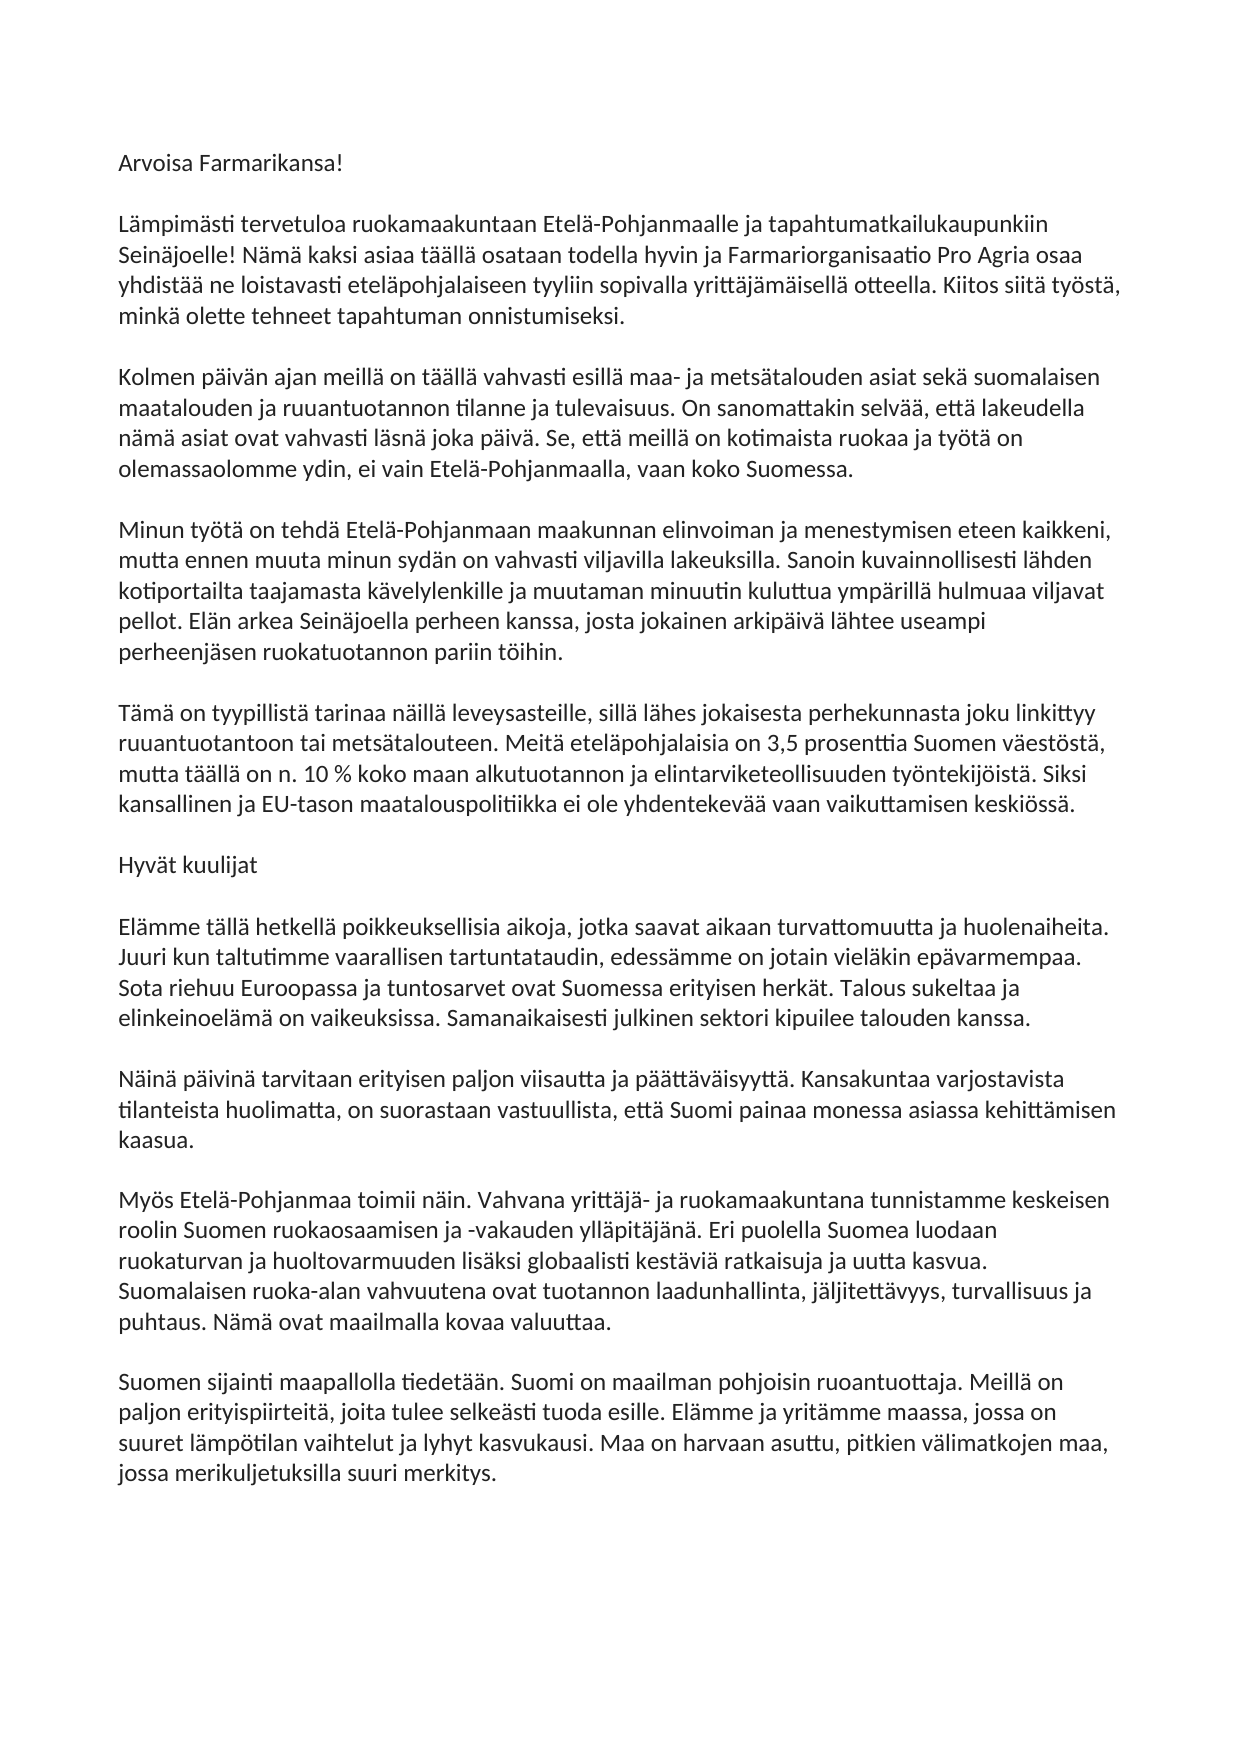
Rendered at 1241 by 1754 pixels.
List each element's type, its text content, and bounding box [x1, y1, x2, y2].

text Näinä päivinä tarvitaan erityisen paljon viisautta ja päättäväisyyttä. Kansakuntaa varjostavista tilanteista huolimatta, on suorastaan vastuullista, että Suomi painaa monessa asiassa kehittämisen kaasua. [118, 1063, 1122, 1155]
text Kolmen päivän ajan meillä on täällä vahvasti esillä maa- ja metsätalouden asiat sekä suomalaisen maatalouden ja ruuantuotannon tilanne ja tulevaisuus. On sanomattakin selvää, että lakeudella nämä asiat ovat vahvasti läsnä joka päivä. Se, että meillä on kotimaista ruokaa ja työtä on olemassaolomme ydin, ei vain Etelä-Pohjanmaalla, vaan koko Suomessa. [118, 361, 1122, 483]
text Lämpimästi tervetuloa ruokamaakuntaan Etelä-Pohjanmaalle ja tapahtumatkailukaupunkiin Seinäjoelle! Nämä kaksi asiaa täällä osataan todella hyvin ja Farmariorganisaatio Pro Agria osaa yhdistää ne loistavasti eteläpohjalaiseen tyyliin sopivalla yrittäjämäisellä otteella. Kiitos siitä työstä, minkä olette tehneet tapahtuman onnistumiseksi. [118, 209, 1122, 331]
text Hyvät kuulijat [118, 849, 1122, 880]
text Suomen sijainti maapallolla tiedetään. Suomi on maailman pohjoisin ruoantuottaja. Meillä on paljon erityispiirteitä, joita tulee selkeästi tuoda esille. Elämme ja yritämme maassa, jossa on suuret lämpötilan vaihtelut ja lyhyt kasvukausi. Maa on harvaan asuttu, pitkien välimatkojen maa, jossa merikuljetuksilla suuri merkitys. [118, 1366, 1122, 1488]
text Myös Etelä-Pohjanmaa toimii näin. Vahvana yrittäjä- ja ruokamaakuntana tunnistamme keskeisen roolin Suomen ruokaosaamisen ja -vakauden ylläpitäjänä. Eri puolella Suomea luodaan ruokaturvan ja huoltovarmuuden lisäksi globaalisti kestäviä ratkaisuja ja uutta kasvua. Suomalaisen ruoka-alan vahvuutena ovat tuotannon laadunhallinta, jäljitettävyys, turvallisuus ja puhtaus. Nämä ovat maailmalla kovaa valuuttaa. [118, 1184, 1122, 1337]
text Elämme tällä hetkellä poikkeuksellisia aikoja, jotka saavat aikaan turvattomuutta ja huolenaiheita. Juuri kun taltutimme vaarallisen tartuntataudin, edessämme on jotain vieläkin epävarmempaa. Sota riehuu Euroopassa ja tuntosarvet ovat Suomessa erityisen herkät. Talous sukeltaa ja elinkeinoelämä on vaikeuksissa. Samanaikaisesti julkinen sektori kipuilee talouden kanssa. [118, 911, 1122, 1033]
text Tämä on tyypillistä tarinaa näillä leveysasteille, sillä lähes jokaisesta perhekunnasta joku linkittyy ruuantuotantoon tai metsätalouteen. Meitä eteläpohjalaisia on 3,5 prosenttia Suomen väestöstä, mutta täällä on n. 10 % koko maan alkutuotannon ja elintarviketeollisuuden työntekijöistä. Siksi kansallinen ja EU-tason maatalouspolitiikka ei ole yhdentekevää vaan vaikuttamisen keskiössä. [118, 697, 1122, 819]
text Minun työtä on tehdä Etelä-Pohjanmaan maakunnan elinvoiman ja menestymisen eteen kaikkeni, mutta ennen muuta minun sydän on vahvasti viljavilla lakeuksilla. Sanoin kuvainnollisesti lähden kotiportailta taajamasta kävelylenkille ja muutaman minuutin kuluttua ympärillä hulmuaa viljavat pellot. Elän arkea Seinäjoella perheen kanssa, josta jokainen arkipäivä lähtee useampi perheenjäsen ruokatuotannon pariin töihin. [118, 514, 1122, 666]
text Arvoisa Farmarikansa! [118, 148, 1122, 178]
